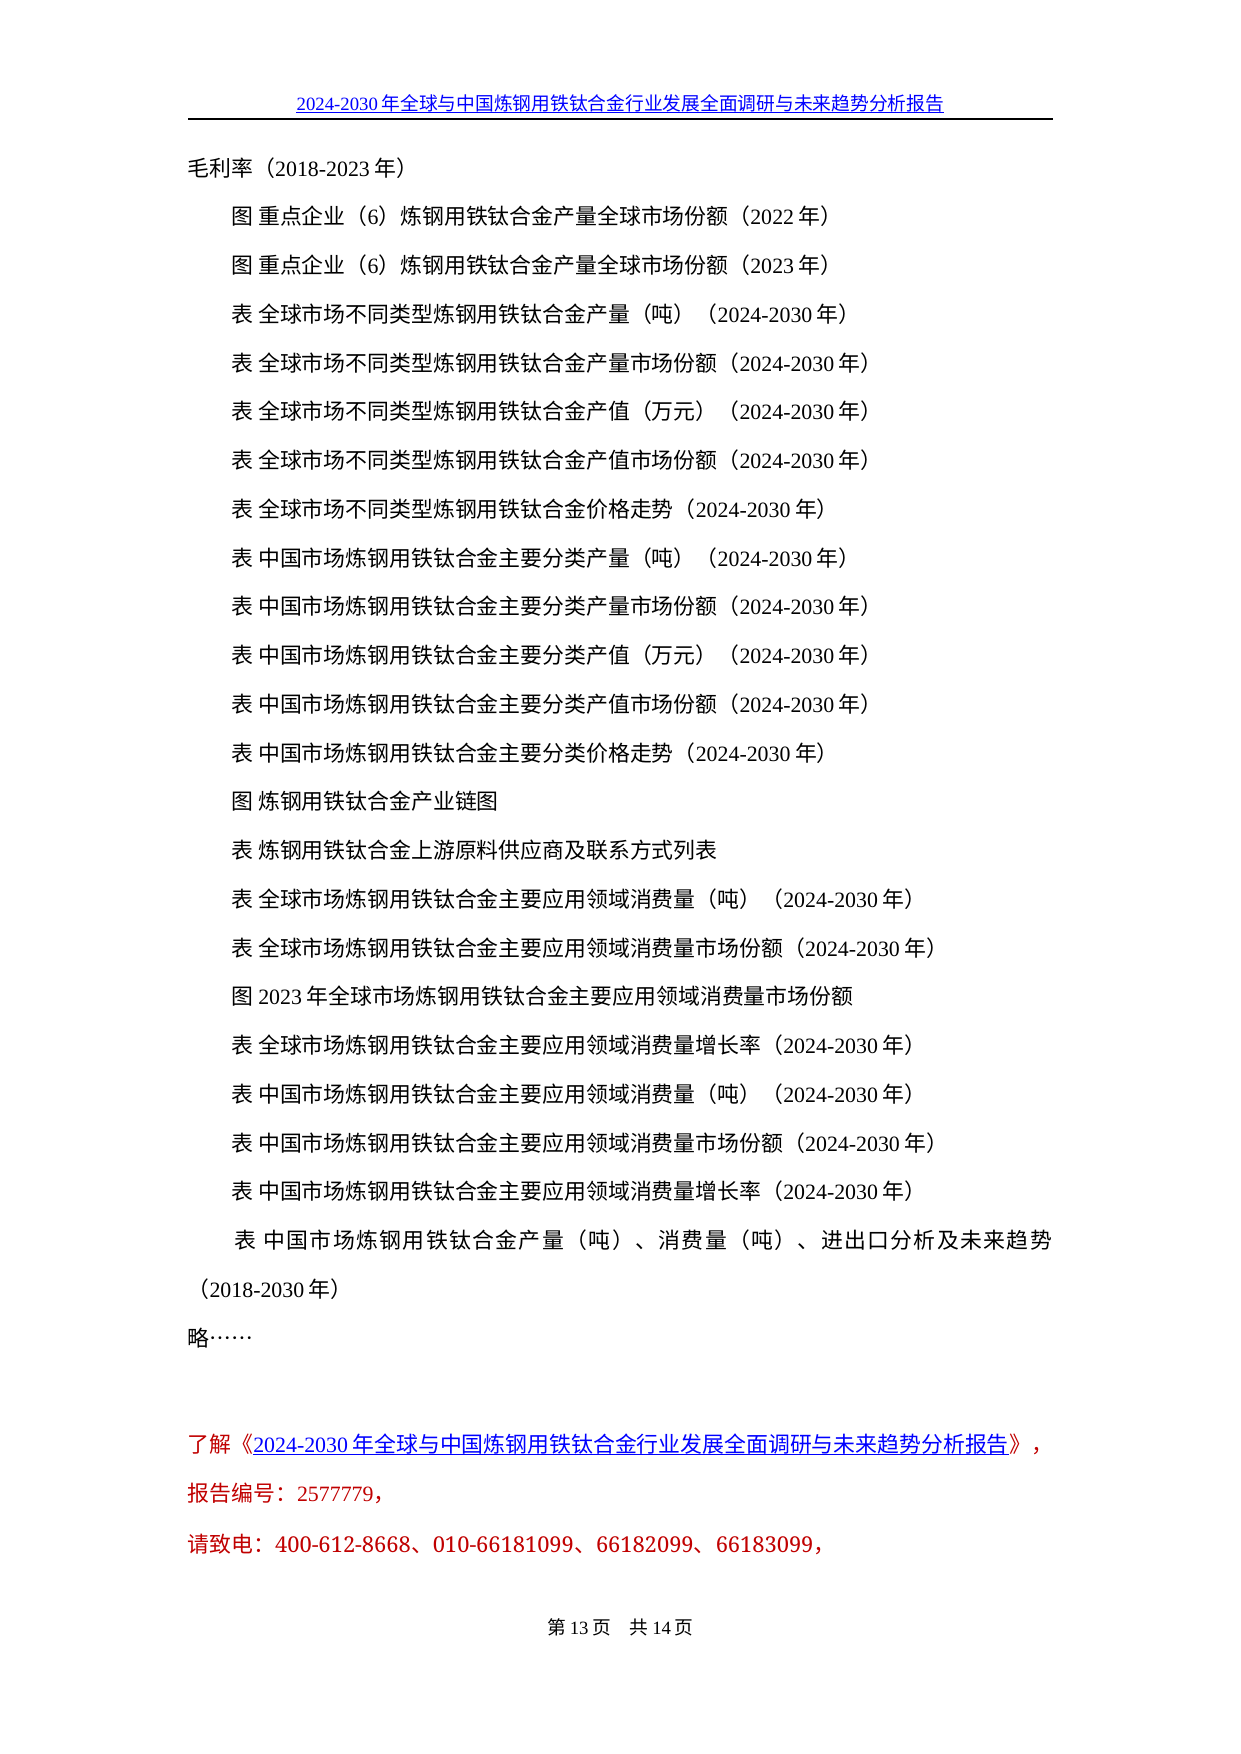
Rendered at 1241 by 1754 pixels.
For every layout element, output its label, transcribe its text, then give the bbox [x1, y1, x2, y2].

text 请致电：400-612-8668、010-66181099、66182099、66183099， [187, 1527, 1053, 1559]
text 了解《2024-2030年全球与中国炼钢用铁钛合金行业发展全面调研与未来趋势分析报告》，报告编号：2577779， [187, 1427, 1053, 1508]
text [187, 150, 1053, 1353]
